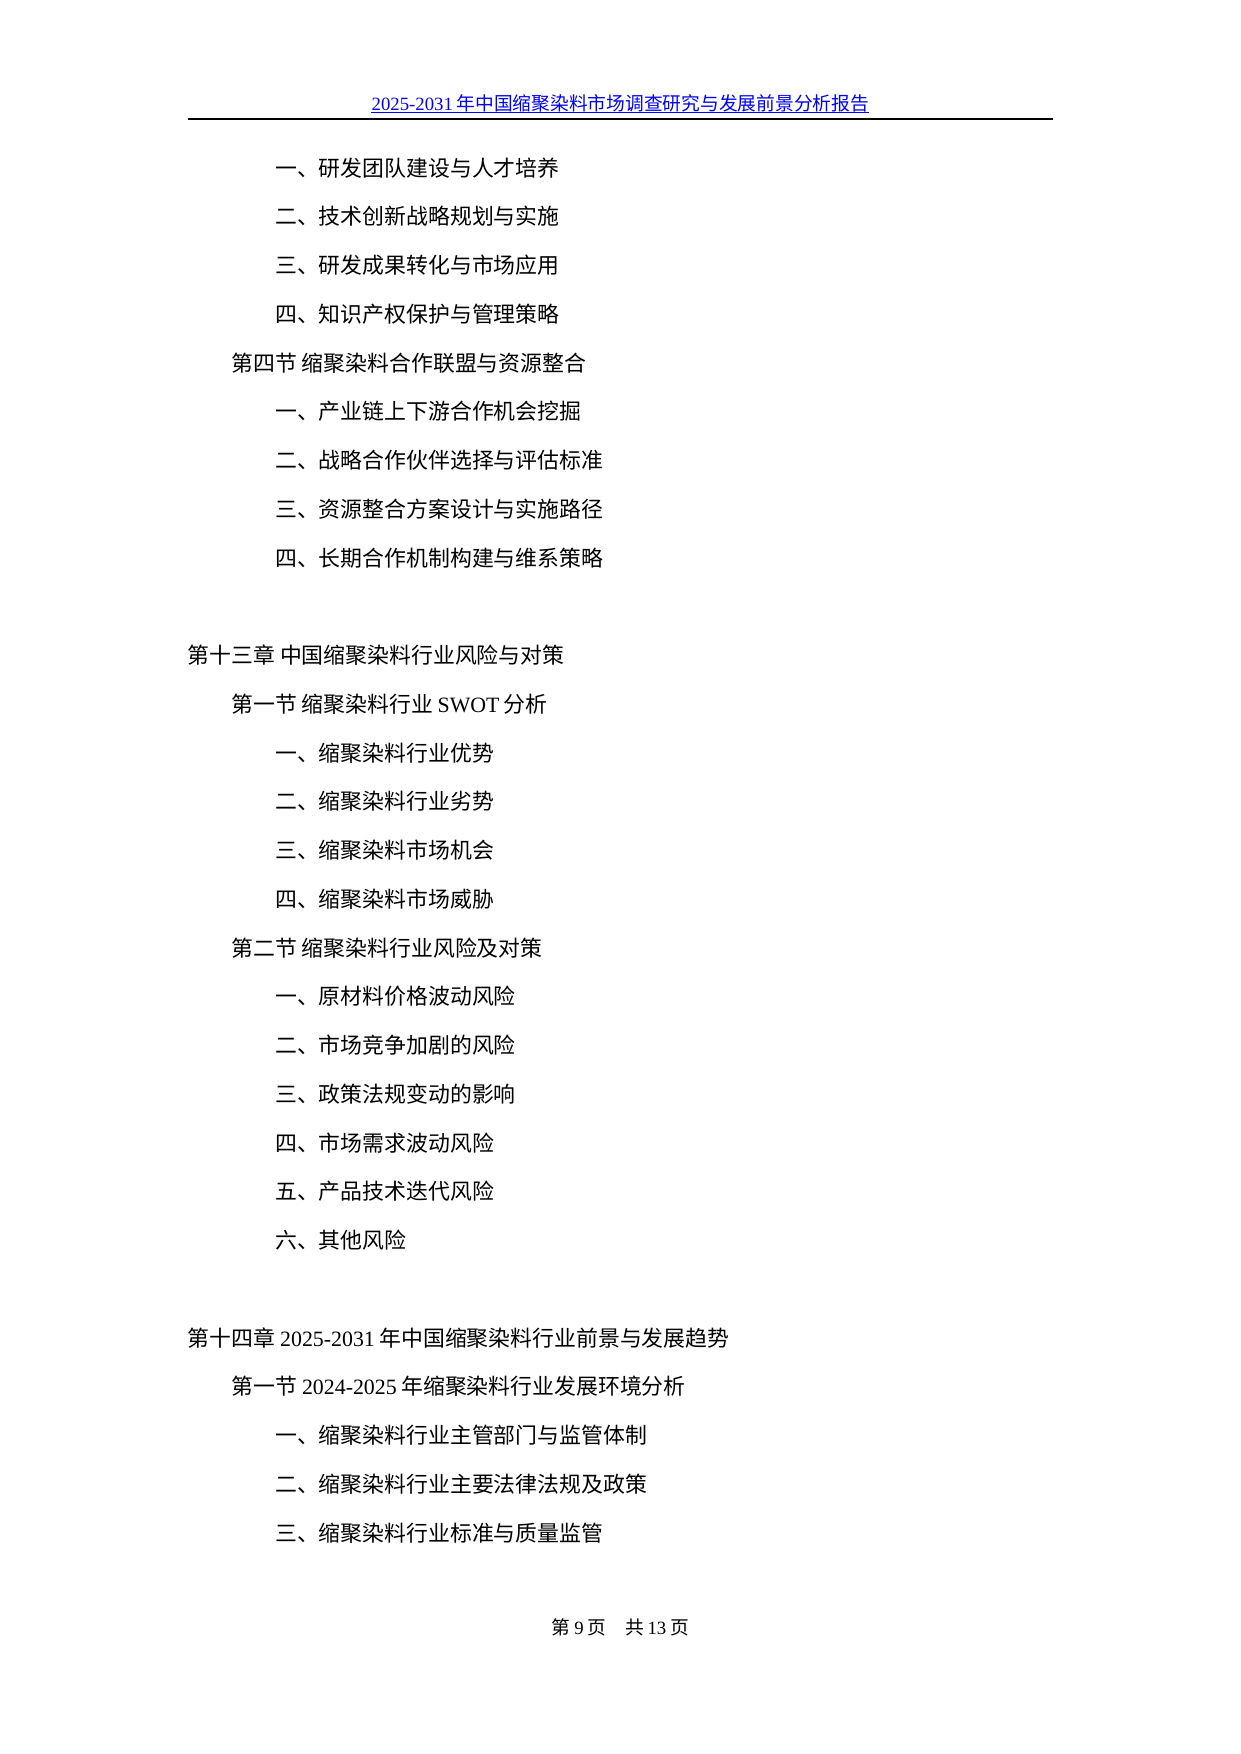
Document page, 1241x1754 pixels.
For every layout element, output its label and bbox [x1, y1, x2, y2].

text [187, 150, 1053, 1548]
